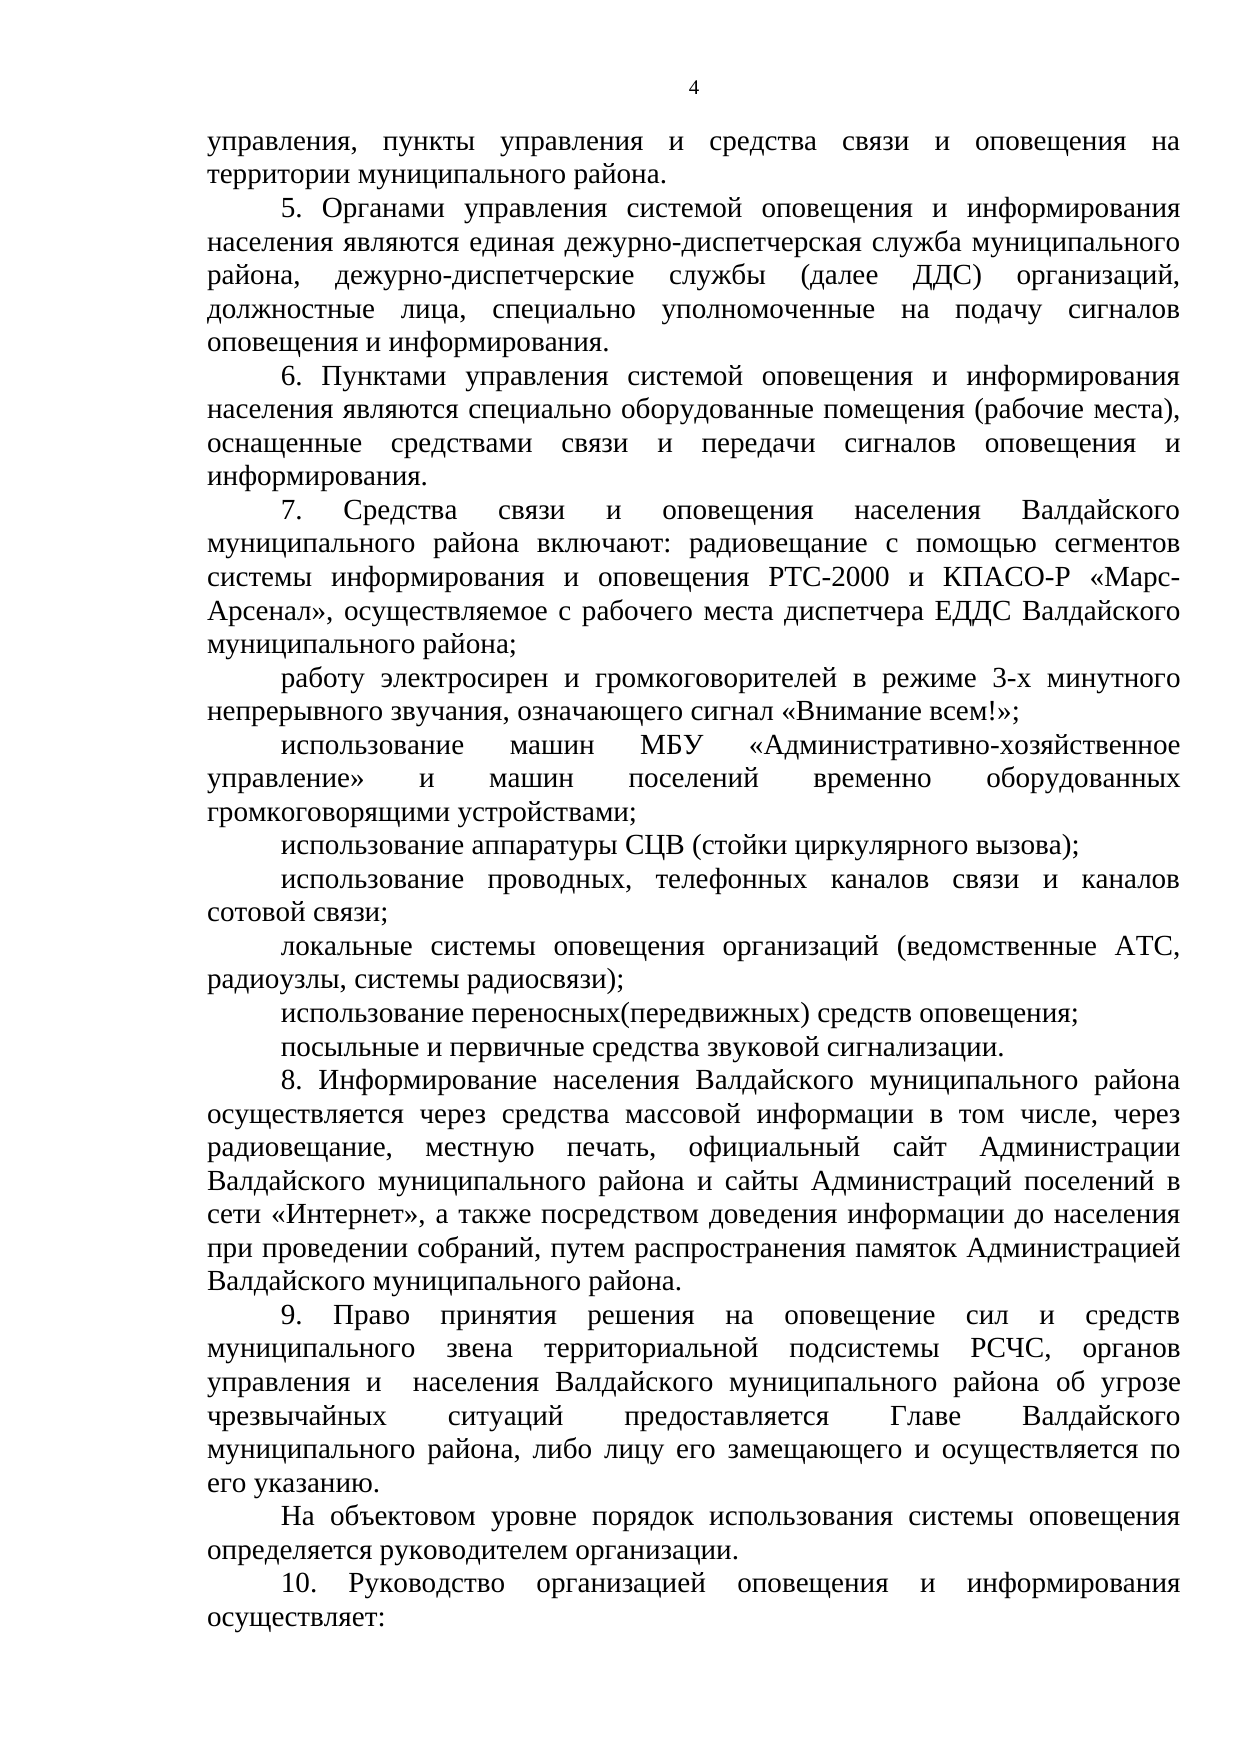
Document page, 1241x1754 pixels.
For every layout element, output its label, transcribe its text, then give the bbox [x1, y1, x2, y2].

text посыльные и первичные средства звуковой сигнализации. [207, 1029, 1181, 1062]
text локальные системы оповещения организаций (ведомственные АТС, радиоузлы, системы радиосвязи); [207, 928, 1181, 995]
text работу электросирен и громкоговорителей в режиме 3-х минутного непрерывного звучания, означающего сигнал «Внимание всем!»; [207, 660, 1181, 727]
text 5. Органами управления системой оповещения и информирования населения являются единая дежурно-диспетчерская служба муниципального района, дежурно-диспетчерские службы (далее ДДС) организаций, должностные лица, специально уполномоченные на подачу сигналов оповещения и информирования. [207, 190, 1181, 358]
text 7. Средства связи и оповещения населения Валдайского муниципального района включают: радиовещание с помощью сегментов системы информирования и оповещения РТС-2000 и КПАСО-Р «Марс-Арсенал», осуществляемое с рабочего места диспетчера ЕДДС Валдайского муниципального района; [207, 492, 1181, 660]
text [207, 123, 1181, 190]
text использование переносных(передвижных) средств оповещения; [207, 995, 1181, 1029]
text 6. Пунктами управления системой оповещения и информирования населения являются специально оборудованные помещения (рабочие места), оснащенные средствами связи и передачи сигналов оповещения и информирования. [207, 358, 1181, 492]
text На объектовом уровне порядок использования системы оповещения определяется руководителем организации. [207, 1498, 1181, 1565]
text 8. Информирование населения Валдайского муниципального района осуществляется через средства массовой информации в том числе, через радиовещание, местную печать, официальный сайт Администрации Валдайского муниципального района и сайты Администраций поселений в сети «Интернет», а также посредством доведения информации до населения при проведении собраний, путем распространения памяток Администрацией Валдайского муниципального района. [207, 1062, 1181, 1297]
text 9. Право принятия решения на оповещение сил и средств муниципального звена территориальной подсистемы РСЧС, органов управления и населения Валдайского муниципального района об угрозе чрезвычайных ситуаций предоставляется Главе Валдайского муниципального района, либо лицу его замещающего и осуществляется по его указанию. [207, 1297, 1181, 1498]
text использование машин МБУ «Административно-хозяйственное управление» и машин поселений временно оборудованных громкоговорящими устройствами; [207, 727, 1181, 827]
text использование проводных, телефонных каналов связи и каналов сотовой связи; [207, 861, 1181, 928]
text использование аппаратуры СЦВ (стойки циркулярного вызова); [207, 827, 1181, 861]
text 10. Руководство организацией оповещения и информирования осуществляет: [207, 1565, 1181, 1632]
